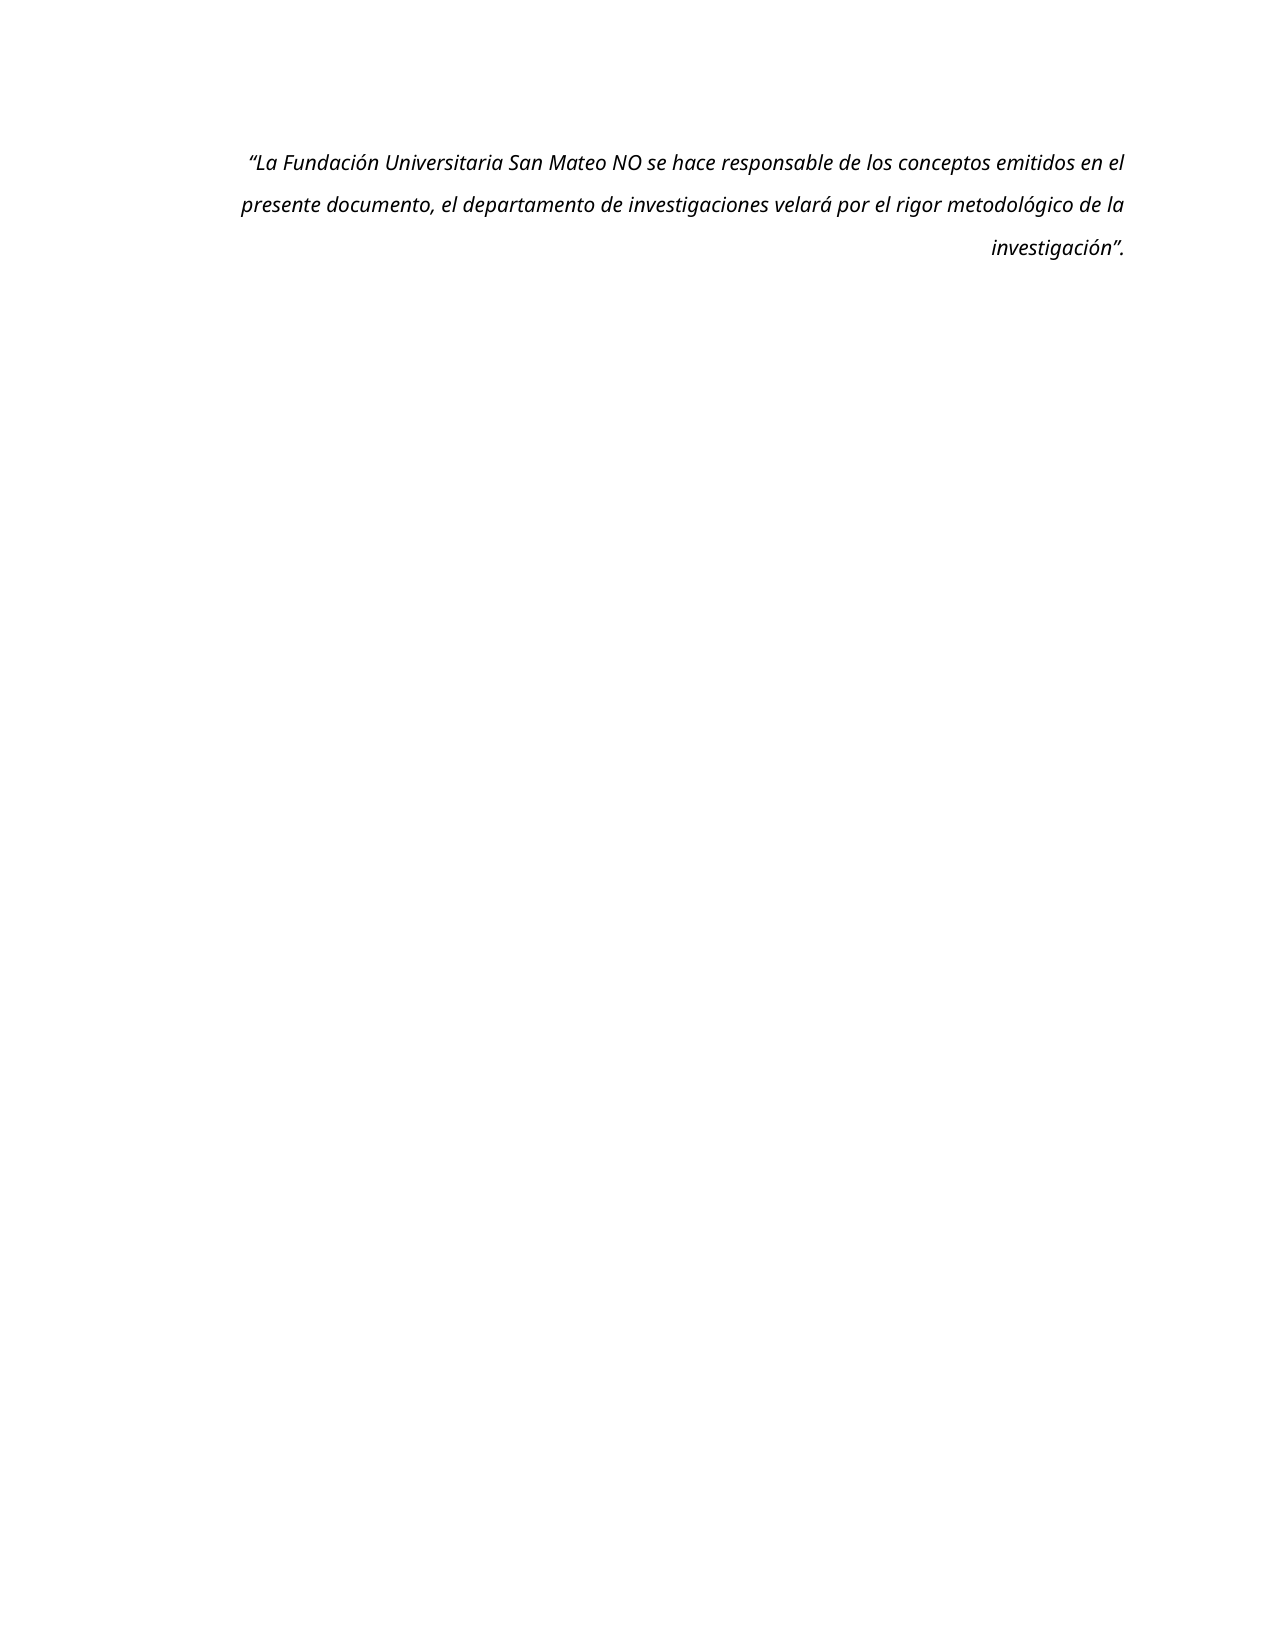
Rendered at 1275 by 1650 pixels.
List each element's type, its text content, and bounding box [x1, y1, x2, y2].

text “La Fundación Universitaria San Mateo NO se hace responsable de los conceptos emitidos en el presente documento, el departamento de investigaciones velará por el rigor metodológico de la investigación”. [148, 148, 1127, 261]
